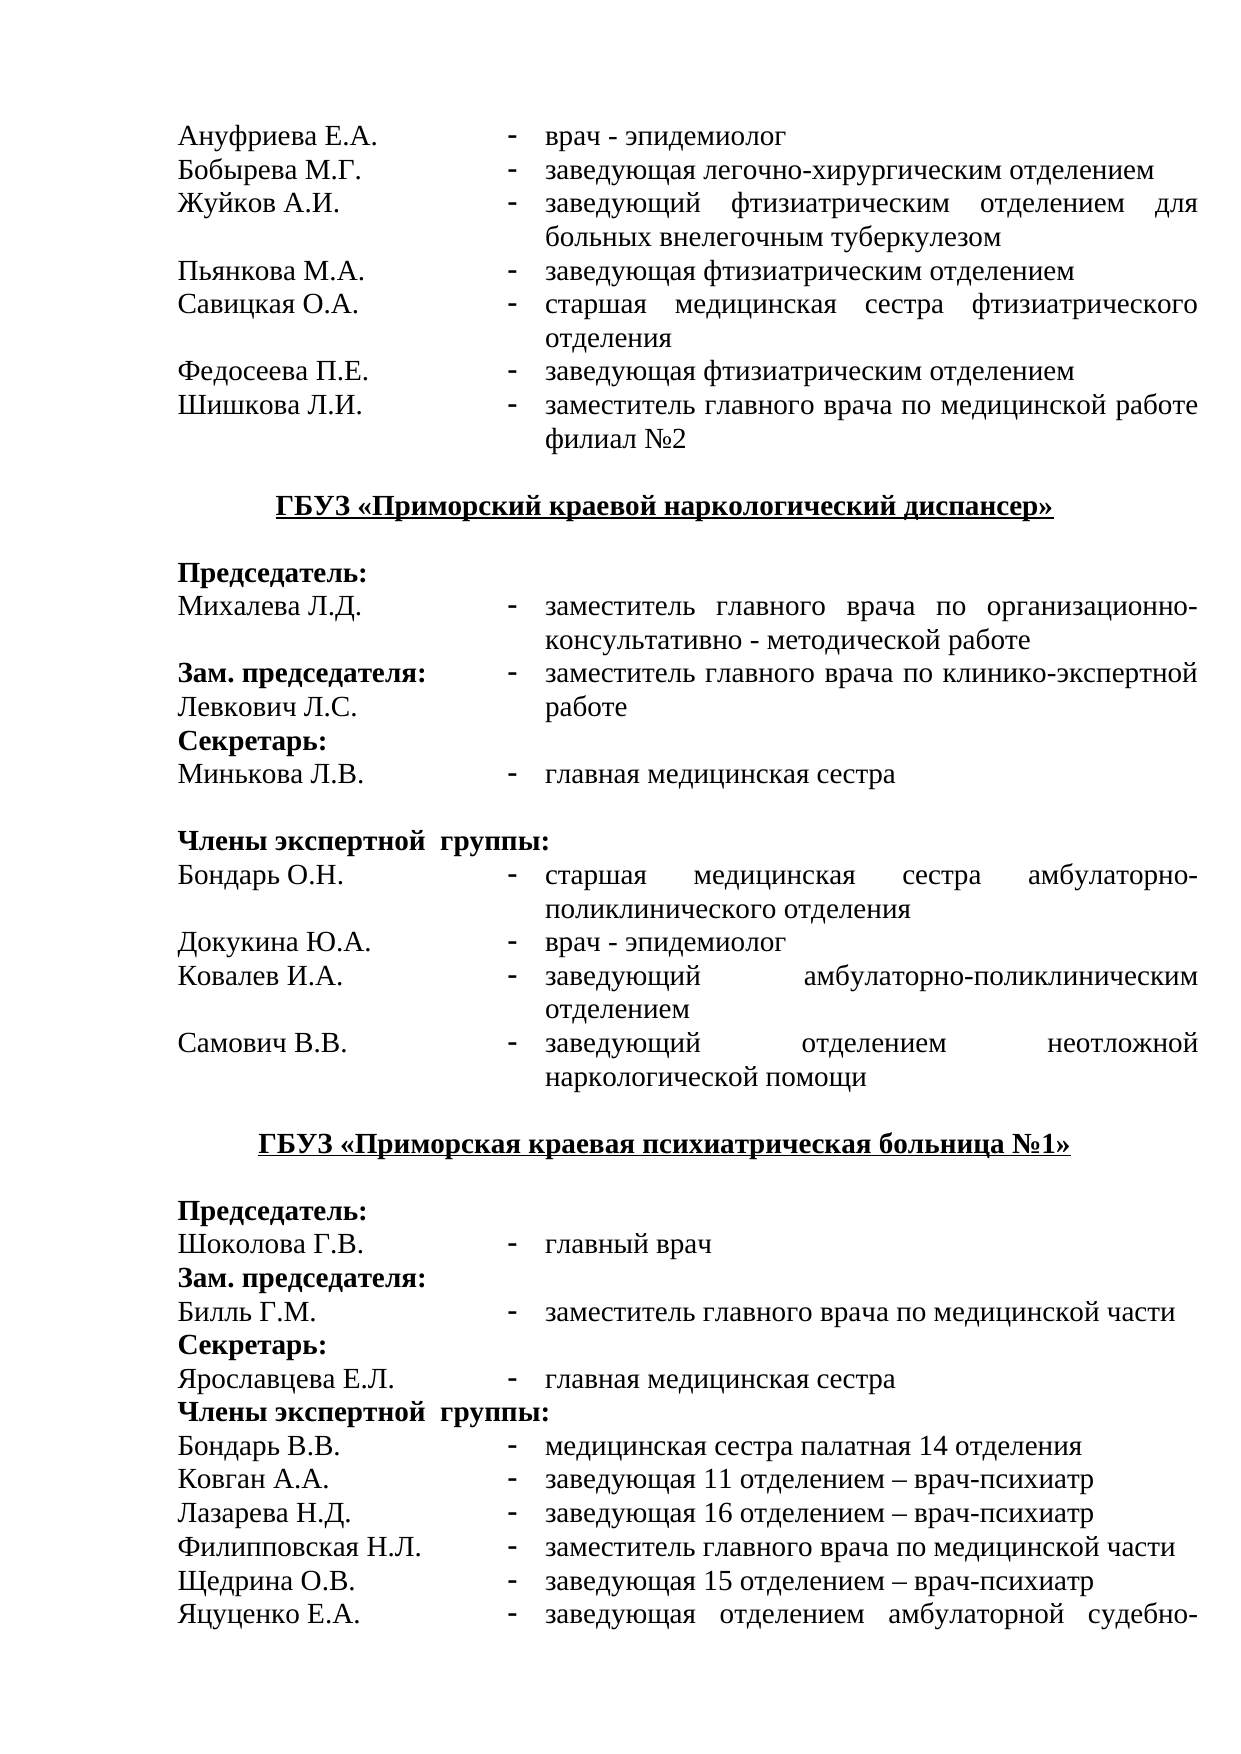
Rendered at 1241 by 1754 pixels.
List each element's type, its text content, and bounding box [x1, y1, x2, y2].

table_cell заведующий фтизиатрическим отделением для больных внелегочным туберкулезом [496, 185, 1209, 253]
table_cell заведующий отделением неотложной наркологической помощи [496, 1025, 1209, 1092]
table_cell Бондарь В.В. [166, 1428, 496, 1462]
table_cell Филипповская Н.Л. [166, 1529, 496, 1563]
table_cell Федосеева П.Е. [166, 354, 496, 387]
table_cell Ковган А.А. [166, 1462, 496, 1495]
table_cell старшая медицинская сестра амбулаторно-поликлинического отделения [496, 857, 1209, 924]
table_cell Яцуценко Е.А. [166, 1596, 496, 1630]
table_cell Докукина Ю.А. [166, 924, 496, 958]
table_cell Лазарева Н.Д. [166, 1495, 496, 1529]
table_cell главная медицинская сестра [496, 1327, 1209, 1394]
table_cell медицинская сестра палатная 14 отделения [496, 1428, 1209, 1462]
table_cell Жуйков А.И. [166, 185, 496, 253]
table_cell Пьянкова М.А. [166, 253, 496, 286]
table_cell врач - эпидемиолог [496, 924, 1209, 958]
table_cell заместитель главного врача по медицинской части [496, 1260, 1209, 1327]
table_cell Ануфриева Е.А. [166, 118, 496, 152]
table_cell заместитель главного врача по медицинской части [496, 1529, 1209, 1563]
table_cell Шишкова Л.И. [166, 387, 496, 454]
table_cell Ковалев И.А. [166, 958, 496, 1025]
table_header заместитель главного врача по организационно- консультативно - методической работе [496, 555, 1209, 656]
table_cell заведующий амбулаторно-поликлиническим отделением [496, 958, 1209, 1025]
table_cell Савицкая О.А. [166, 286, 496, 353]
table_cell Зам. председателя: Левкович Л.С. [166, 656, 496, 723]
table_cell Бондарь О.Н. [166, 857, 496, 924]
table_cell заместитель главного врача по клинико-экспертной работе [496, 656, 1209, 723]
table_cell Секретарь: Минькова Л.В. [166, 723, 496, 790]
table_cell заместитель главного врача по медицинской работе филиал №2 [496, 387, 1209, 454]
table_cell старшая медицинская сестра фтизиатрического отделения [496, 286, 1209, 353]
table_header Председатель: Михалева Л.Д. [166, 555, 496, 656]
table_cell Члены экспертной группы: [166, 1395, 1209, 1428]
table_cell заведующая фтизиатрическим отделением [496, 354, 1209, 387]
table_cell Зам. председателя: Билль Г.М. [166, 1260, 496, 1327]
table_cell главная медицинская сестра [496, 723, 1209, 790]
table_cell Щедрина О.В. [166, 1563, 496, 1596]
table_cell Бобырева М.Г. [166, 152, 496, 185]
table_cell Самович В.В. [166, 1025, 496, 1092]
text ГБУЗ «Приморская краевая психиатрическая больница №1» [177, 1126, 1152, 1159]
table_header Председатель: Шоколова Г.В. [166, 1193, 496, 1260]
table_cell Члены экспертной группы: [166, 790, 1209, 857]
table_cell врач - эпидемиолог [496, 118, 1209, 152]
table_cell заведующая фтизиатрическим отделением [496, 253, 1209, 286]
table_cell заведующая 16 отделением – врач-психиатр [496, 1495, 1209, 1529]
table_cell заведующая легочно-хирургическим отделением [496, 152, 1209, 185]
table_cell заведующая 11 отделением – врач-психиатр [496, 1462, 1209, 1495]
text ГБУЗ «Приморский краевой наркологический диспансер» [177, 488, 1152, 521]
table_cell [496, 1596, 1209, 1630]
table_cell Секретарь: Ярославцева Е.Л. [166, 1327, 496, 1394]
table_header главный врач [496, 1193, 1209, 1260]
table_cell заведующая 15 отделением – врач-психиатр [496, 1563, 1209, 1596]
